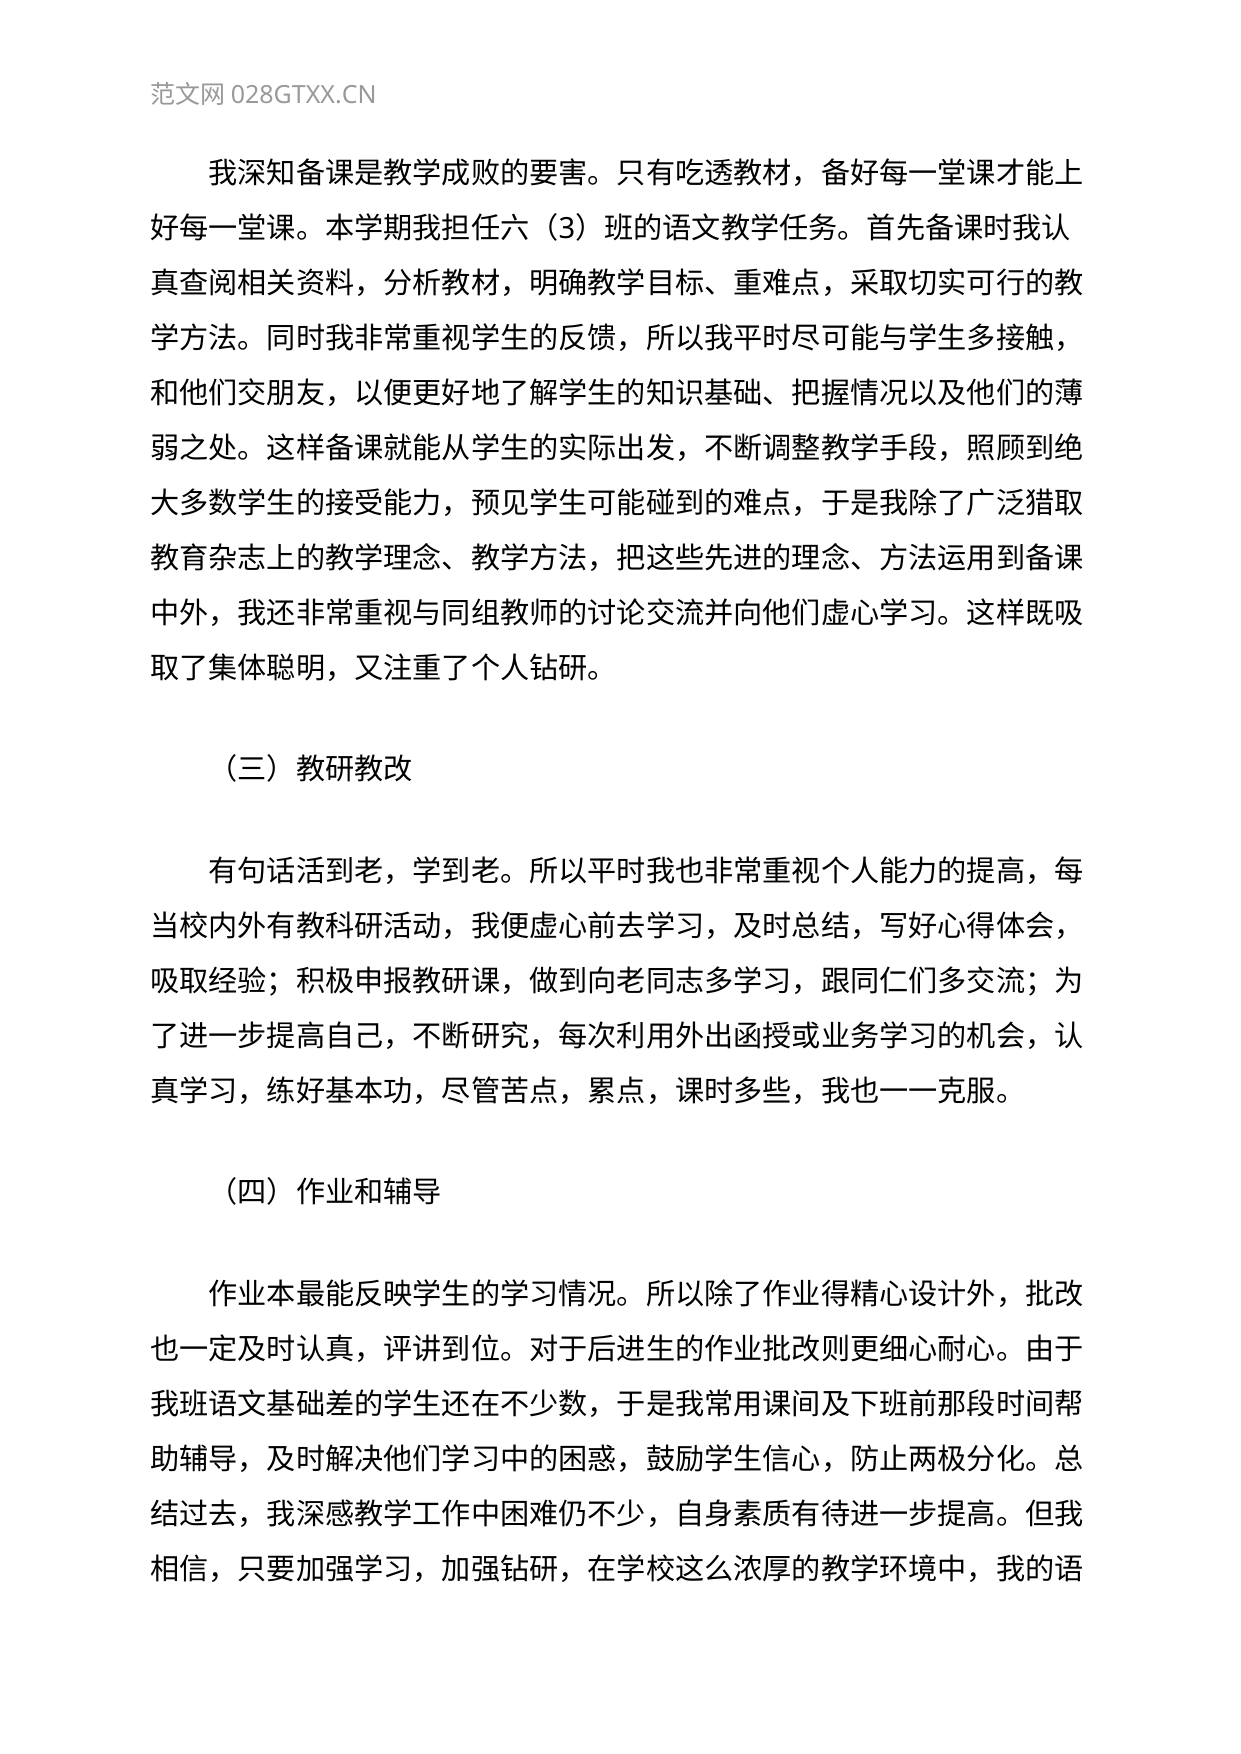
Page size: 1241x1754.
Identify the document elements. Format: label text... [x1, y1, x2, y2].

text （三）教研教改 [150, 746, 1090, 788]
text 我深知备课是教学成败的要害。只有吃透教材，备好每一堂课才能上好每一堂课。本学期我担任六（3）班的语文教学任务。首先备课时我认真查阅相关资料，分析教材，明确教学目标、重难点，采取切实可行的教学方法。同时我非常重视学生的反馈，所以我平时尽可能与学生多接触，和他们交朋友，以便更好地了解学生的知识基础、把握情况以及他们的薄弱之处。这样备课就能从学生的实际出发，不断调整教学手段，照顾到绝大多数学生的接受能力，预见学生可能碰到的难点，于是我除了广泛猎取教育杂志上的教学理念、教学方法，把这些先进的理念、方法运用到备课中外，我还非常重视与同组教师的讨论交流并向他们虚心学习。这样既吸取了集体聪明，又注重了个人钻研。 [150, 150, 1090, 686]
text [150, 1271, 1090, 1588]
text 有句话活到老，学到老。所以平时我也非常重视个人能力的提高，每当校内外有教科研活动，我便虚心前去学习，及时总结，写好心得体会，吸取经验；积极申报教研课，做到向老同志多学习，跟同仁们多交流；为了进一步提高自己，不断研究，每次利用外出函授或业务学习的机会，认真学习，练好基本功，尽管苦点，累点，课时多些，我也一一克服。 [150, 848, 1090, 1109]
text （四）作业和辅导 [150, 1169, 1090, 1211]
